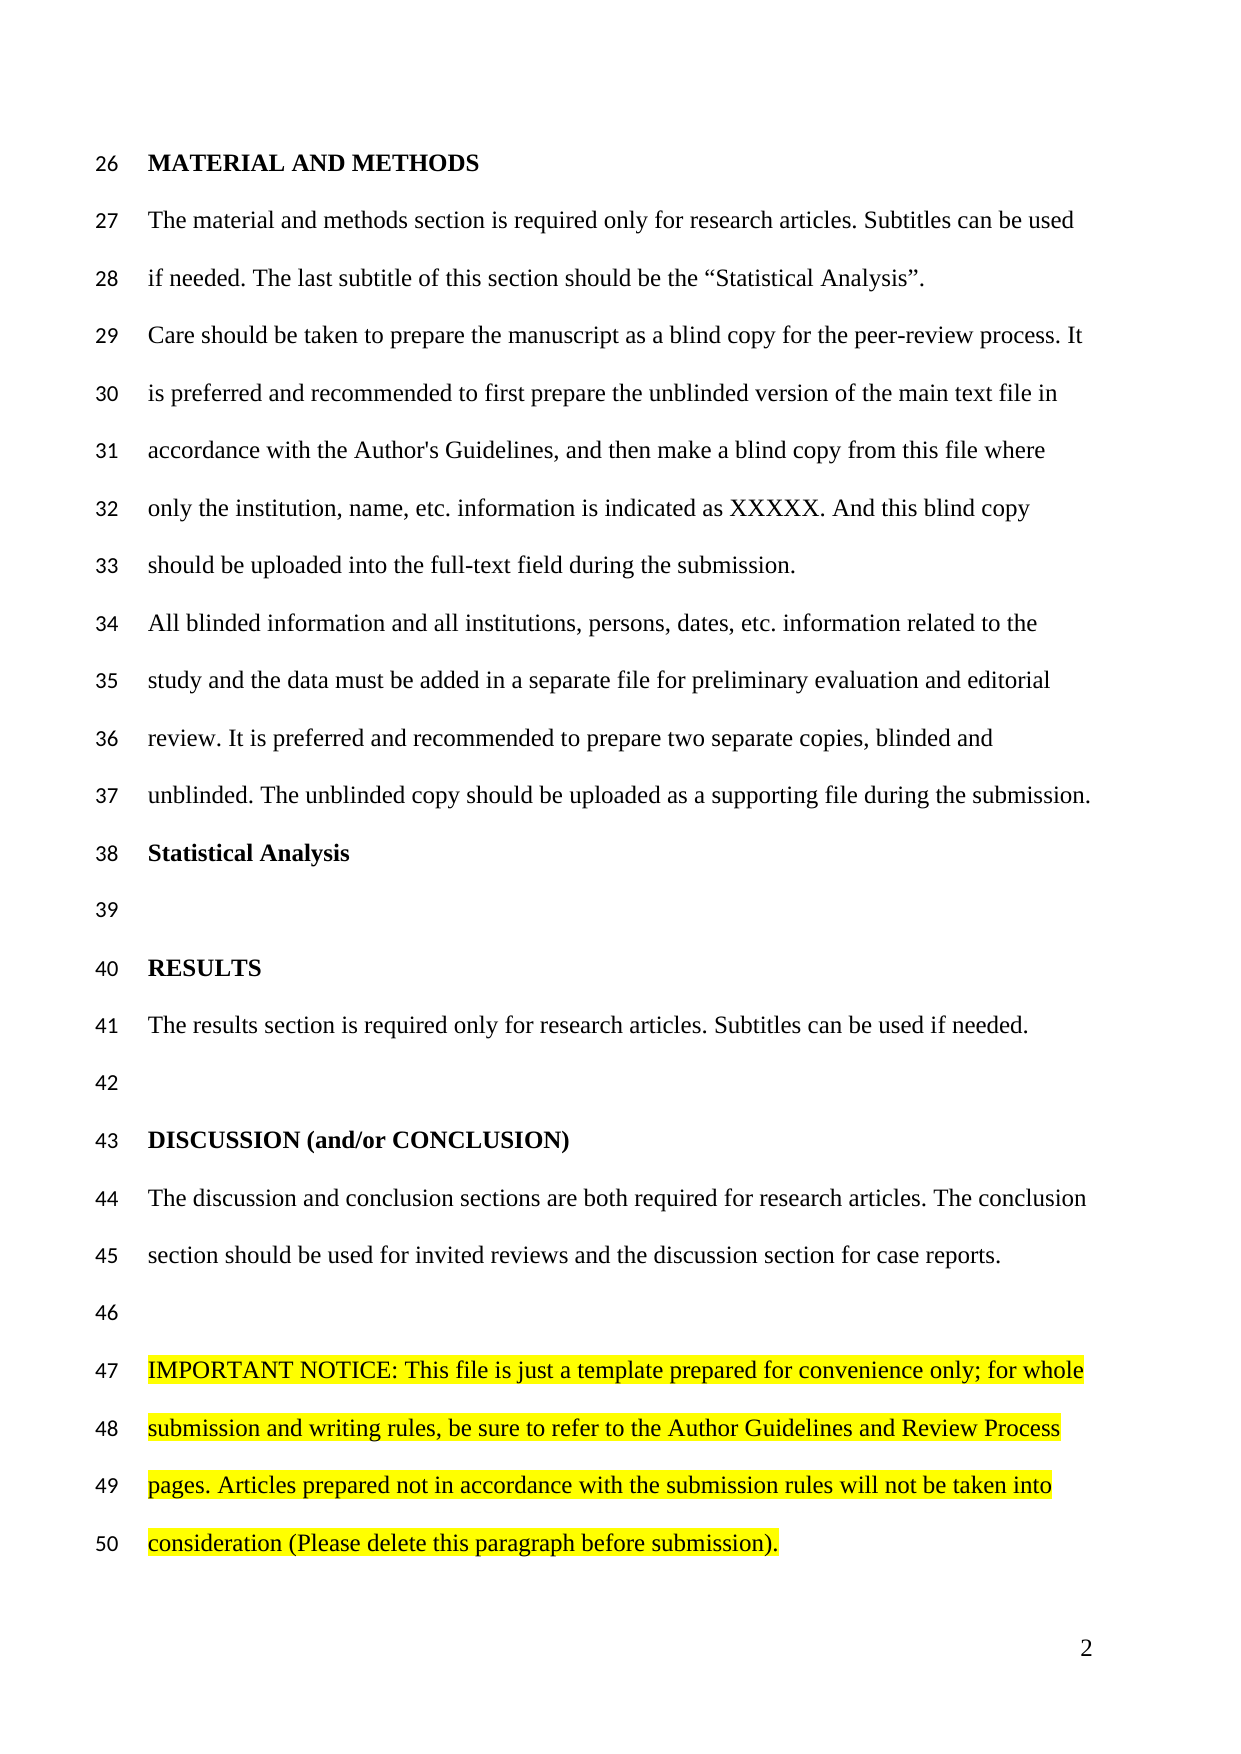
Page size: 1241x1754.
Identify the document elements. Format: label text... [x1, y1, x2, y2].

text All blinded information and all institutions, persons, dates, etc. information related to the study and the data must be added in a separate file for preliminary evaluation and editorial review. It is preferred and recommended to prepare two separate copies, blinded and unblinded. The unblinded copy should be uploaded as a supporting file during the submission. [148, 608, 1092, 809]
text The discussion and conclusion sections are both required for research articles. The conclusion section should be used for invited reviews and the discussion section for case reports. [148, 1183, 1092, 1269]
text IMPORTANT NOTICE: This file is just a template prepared for convenience only; for whole submission and writing rules, be sure to refer to the Author Guidelines and Review Process pages. Articles prepared not in accordance with the submission rules will not be taken into consideration (Please delete this paragraph before submission). [148, 1355, 1092, 1556]
text MATERIAL AND METHODS [148, 148, 1092, 176]
text Care should be taken to prepare the manuscript as a blind copy for the peer-review process. It is preferred and recommended to first prepare the unblinded version of the main text file in accordance with the Author's Guidelines, and then make a blind copy from this file where only the institution, name, etc. information is indicated as XXXXX. And this blind copy should be uploaded into the full-text field during the submission. [148, 320, 1092, 579]
text RESULTS [148, 953, 1092, 981]
text The results section is required only for research articles. Subtitles can be used if needed. [148, 1010, 1092, 1039]
text The material and methods section is required only for research articles. Subtitles can be used if needed. The last subtitle of this section should be the “Statistical Analysis”. [148, 205, 1092, 291]
text DISCUSSION (and/or CONCLUSION) [148, 1125, 1092, 1154]
text Statistical Analysis [148, 838, 1092, 866]
